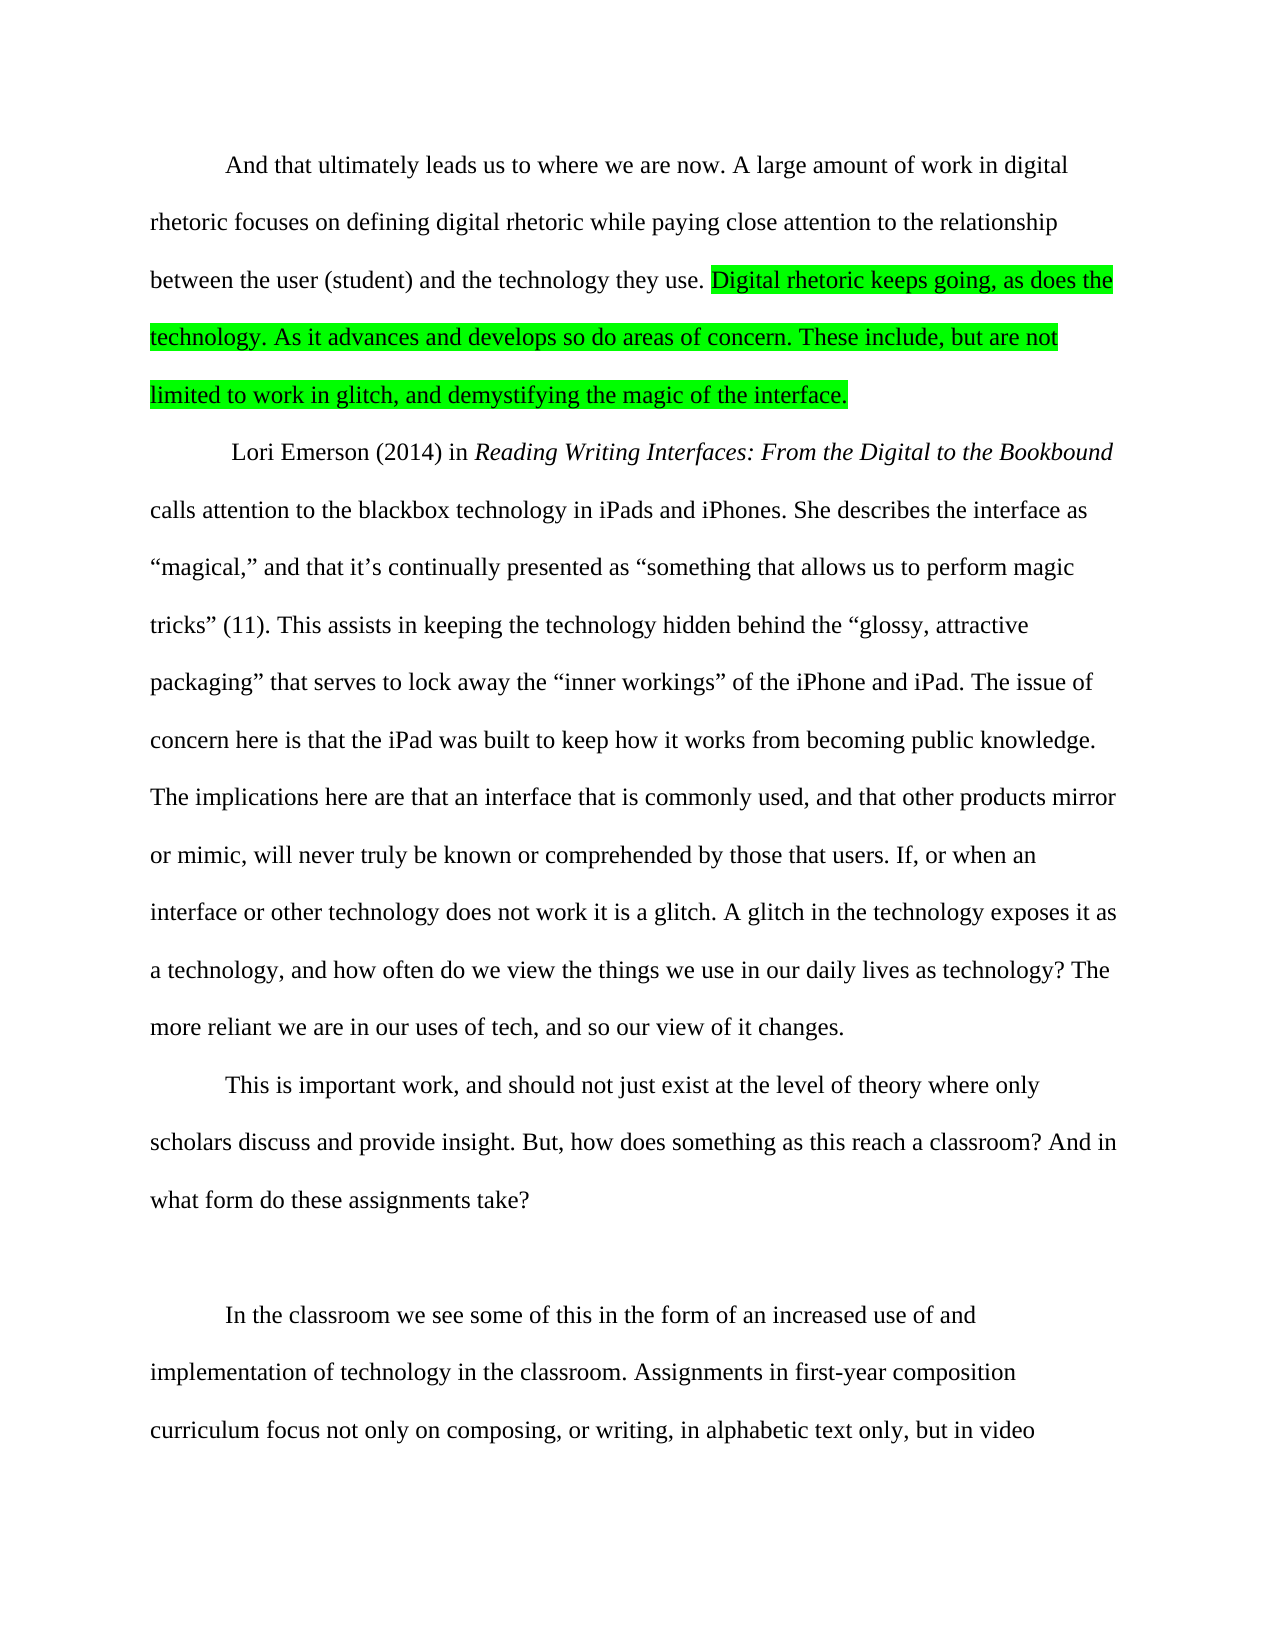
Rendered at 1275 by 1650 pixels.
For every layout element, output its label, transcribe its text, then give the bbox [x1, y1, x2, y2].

text This is important work, and should not just exist at the level of theory where only scholars discuss and provide insight. But, how does something as this reach a classroom? And in what form do these assignments take? [150, 1070, 1125, 1214]
text Lori Emerson (2014) in Reading Writing Interfaces: From the Digital to the Bookbound calls attention to the blackbox technology in iPads and iPhones. She describes the interface as “magical,” and that it’s continually presented as “something that allows us to perform magic tricks” (11). This assists in keeping the technology hidden behind the “glossy, attractive packaging” that serves to lock away the “inner workings” of the iPhone and iPad. The issue of concern here is that the iPad was built to keep how it works from becoming public knowledge. The implications here are that an interface that is commonly used, and that other products mirror or mimic, will never truly be known or comprehended by those that users. If, or when an interface or other technology does not work it is a glitch. A glitch in the technology exposes it as a technology, and how often do we view the things we use in our daily lives as technology? The more reliant we are in our uses of tech, and so our view of it changes. [150, 437, 1125, 1041]
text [150, 1300, 1125, 1444]
text And that ultimately leads us to where we are now. A large amount of work in digital rhetoric focuses on defining digital rhetoric while paying close attention to the relationship between the user (student) and the technology they use. Digital rhetoric keeps going, as does the technology. As it advances and develops so do areas of concern. These include, but are not limited to work in glitch, and demystifying the magic of the interface. [150, 150, 1125, 409]
